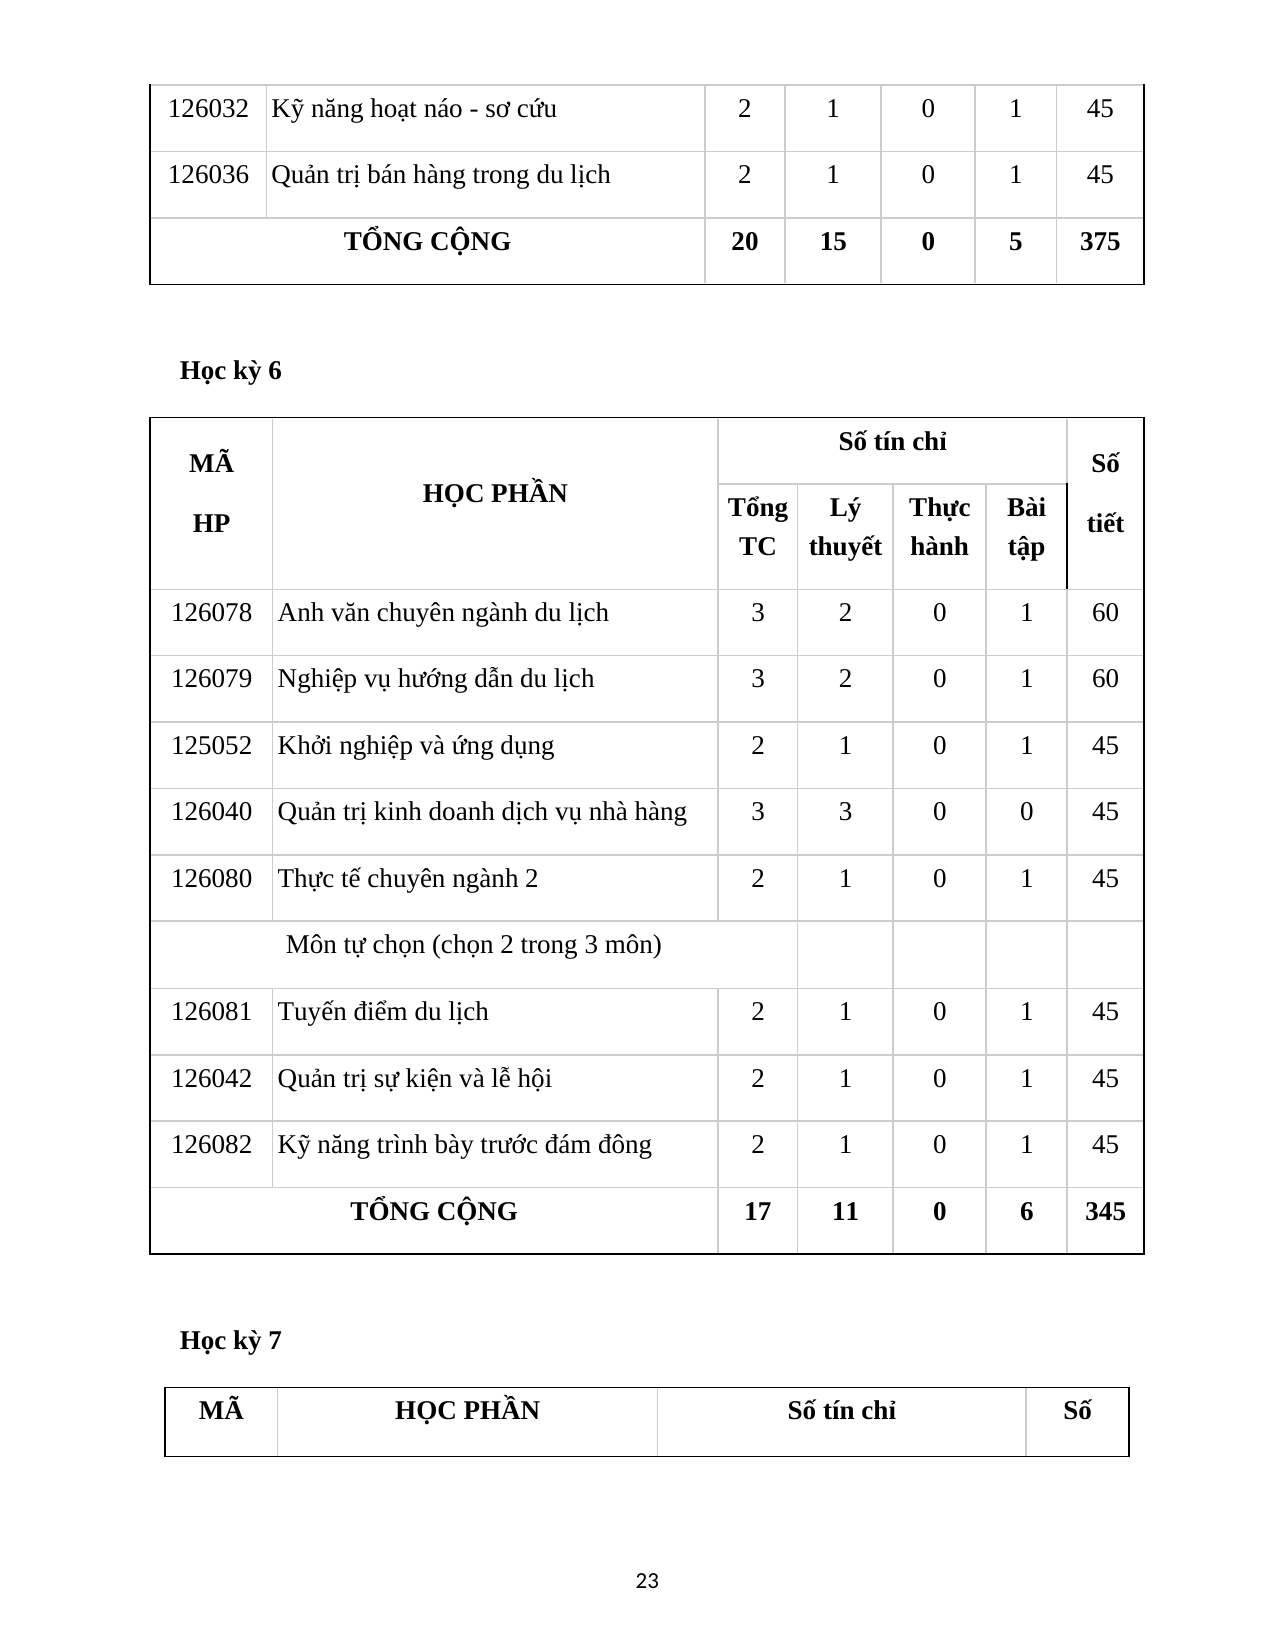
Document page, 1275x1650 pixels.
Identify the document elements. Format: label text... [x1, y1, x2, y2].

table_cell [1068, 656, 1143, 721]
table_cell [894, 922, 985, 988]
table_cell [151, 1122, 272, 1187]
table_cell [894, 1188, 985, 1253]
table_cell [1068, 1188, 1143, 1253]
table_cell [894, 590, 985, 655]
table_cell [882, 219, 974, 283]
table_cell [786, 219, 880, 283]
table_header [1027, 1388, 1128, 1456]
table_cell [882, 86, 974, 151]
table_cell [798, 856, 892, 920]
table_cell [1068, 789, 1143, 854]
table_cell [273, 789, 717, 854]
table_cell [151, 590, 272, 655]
text Học kỳ 7 [150, 1324, 1144, 1355]
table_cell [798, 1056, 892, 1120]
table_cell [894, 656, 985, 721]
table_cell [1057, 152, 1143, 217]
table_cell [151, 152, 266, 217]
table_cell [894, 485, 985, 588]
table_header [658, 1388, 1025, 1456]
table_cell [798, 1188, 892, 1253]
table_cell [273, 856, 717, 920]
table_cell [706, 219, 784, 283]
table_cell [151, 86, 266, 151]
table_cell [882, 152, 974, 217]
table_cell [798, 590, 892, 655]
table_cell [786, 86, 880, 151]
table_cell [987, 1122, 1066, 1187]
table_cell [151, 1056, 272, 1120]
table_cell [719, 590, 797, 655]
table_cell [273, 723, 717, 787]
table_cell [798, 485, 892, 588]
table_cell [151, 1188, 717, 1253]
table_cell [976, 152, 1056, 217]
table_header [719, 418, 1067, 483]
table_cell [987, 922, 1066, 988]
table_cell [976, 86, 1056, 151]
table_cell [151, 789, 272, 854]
text Học kỳ 6 [150, 354, 1144, 385]
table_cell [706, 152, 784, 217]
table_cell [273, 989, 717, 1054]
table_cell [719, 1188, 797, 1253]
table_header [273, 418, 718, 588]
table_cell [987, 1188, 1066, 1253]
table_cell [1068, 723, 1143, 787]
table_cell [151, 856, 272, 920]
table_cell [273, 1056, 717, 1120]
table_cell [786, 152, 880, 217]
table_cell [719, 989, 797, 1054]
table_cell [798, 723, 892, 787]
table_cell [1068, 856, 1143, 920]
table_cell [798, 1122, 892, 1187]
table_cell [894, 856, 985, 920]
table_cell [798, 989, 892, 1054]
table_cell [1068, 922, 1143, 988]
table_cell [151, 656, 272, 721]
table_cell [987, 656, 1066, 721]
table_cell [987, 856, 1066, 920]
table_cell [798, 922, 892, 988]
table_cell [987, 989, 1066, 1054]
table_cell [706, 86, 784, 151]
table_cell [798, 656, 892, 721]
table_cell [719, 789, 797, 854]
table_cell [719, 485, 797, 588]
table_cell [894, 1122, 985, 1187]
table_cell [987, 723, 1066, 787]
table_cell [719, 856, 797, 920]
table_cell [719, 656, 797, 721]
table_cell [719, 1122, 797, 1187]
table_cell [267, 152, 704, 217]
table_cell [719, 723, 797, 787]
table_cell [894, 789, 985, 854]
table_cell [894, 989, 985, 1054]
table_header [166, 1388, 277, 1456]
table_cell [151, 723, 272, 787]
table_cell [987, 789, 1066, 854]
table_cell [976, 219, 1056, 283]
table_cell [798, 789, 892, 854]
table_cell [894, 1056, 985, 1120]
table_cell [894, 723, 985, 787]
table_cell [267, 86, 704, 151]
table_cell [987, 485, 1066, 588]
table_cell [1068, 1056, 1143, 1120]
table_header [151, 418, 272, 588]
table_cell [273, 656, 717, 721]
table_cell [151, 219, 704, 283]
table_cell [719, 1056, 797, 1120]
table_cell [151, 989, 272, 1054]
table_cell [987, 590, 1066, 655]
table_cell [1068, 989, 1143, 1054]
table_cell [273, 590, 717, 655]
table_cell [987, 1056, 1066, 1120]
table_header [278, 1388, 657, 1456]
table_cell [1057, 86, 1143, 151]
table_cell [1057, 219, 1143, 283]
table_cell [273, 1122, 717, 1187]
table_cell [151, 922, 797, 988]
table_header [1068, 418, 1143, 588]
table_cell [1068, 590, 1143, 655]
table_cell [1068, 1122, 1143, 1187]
